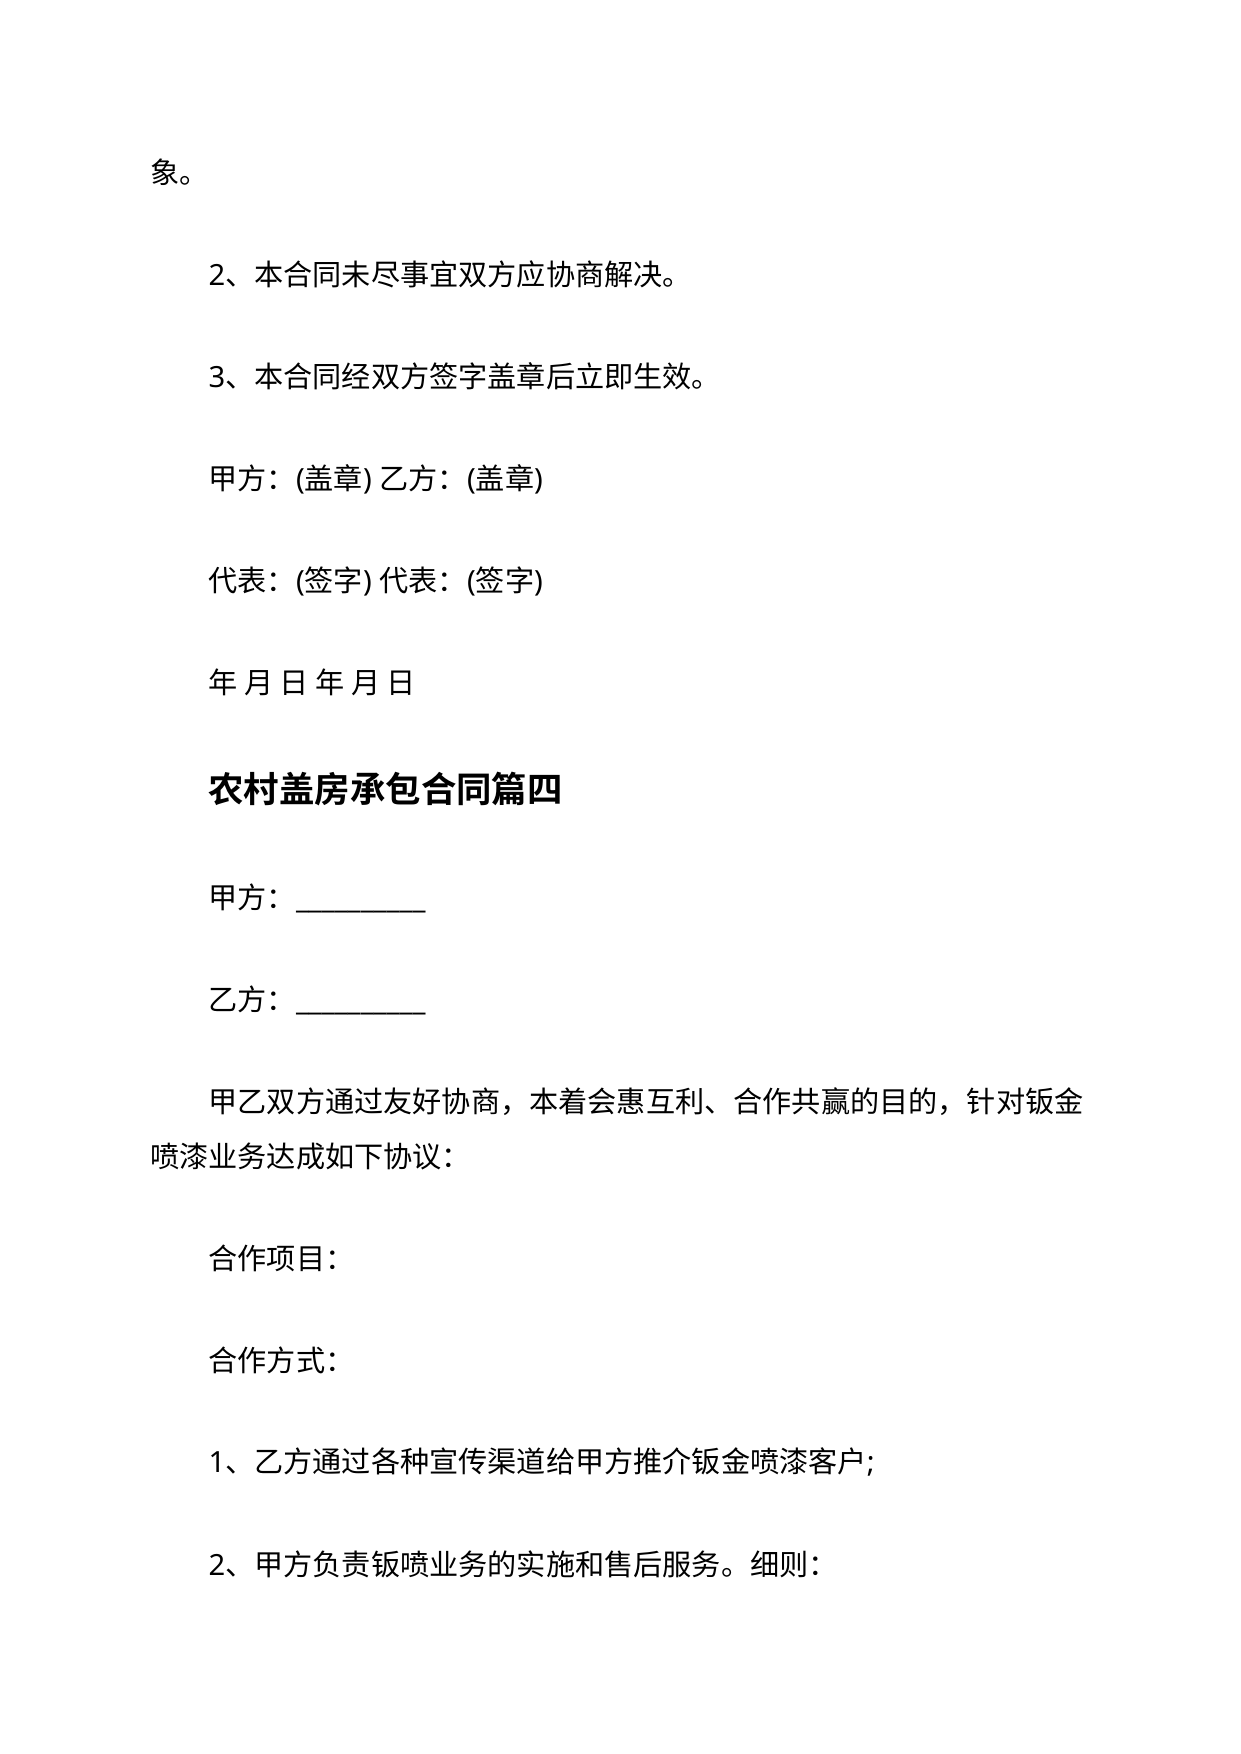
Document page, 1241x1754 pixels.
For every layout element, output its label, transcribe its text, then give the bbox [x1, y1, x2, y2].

text 合作项目： [150, 1236, 1090, 1278]
text 年 月 日 年 月 日 [150, 660, 1090, 702]
text 合作方式： [150, 1337, 1090, 1379]
text 2、本合同未尽事宜双方应协商解决。 [150, 252, 1090, 294]
text 甲乙双方通过友好协商，本着会惠互利、合作共赢的目的，针对钣金喷漆业务达成如下协议： [150, 1079, 1090, 1176]
text 甲方：__________ [150, 875, 1090, 917]
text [150, 150, 1090, 192]
text 1、乙方通过各种宣传渠道给甲方推介钣金喷漆客户; [150, 1439, 1090, 1481]
text 代表：(签字) 代表：(签字) [150, 558, 1090, 600]
text 2、甲方负责钣喷业务的实施和售后服务。细则： [150, 1541, 1090, 1583]
text 3、本合同经双方签字盖章后立即生效。 [150, 354, 1090, 396]
text 农村盖房承包合同篇四 [150, 761, 1090, 813]
text 乙方：__________ [150, 977, 1090, 1019]
text 甲方：(盖章) 乙方：(盖章) [150, 456, 1090, 498]
